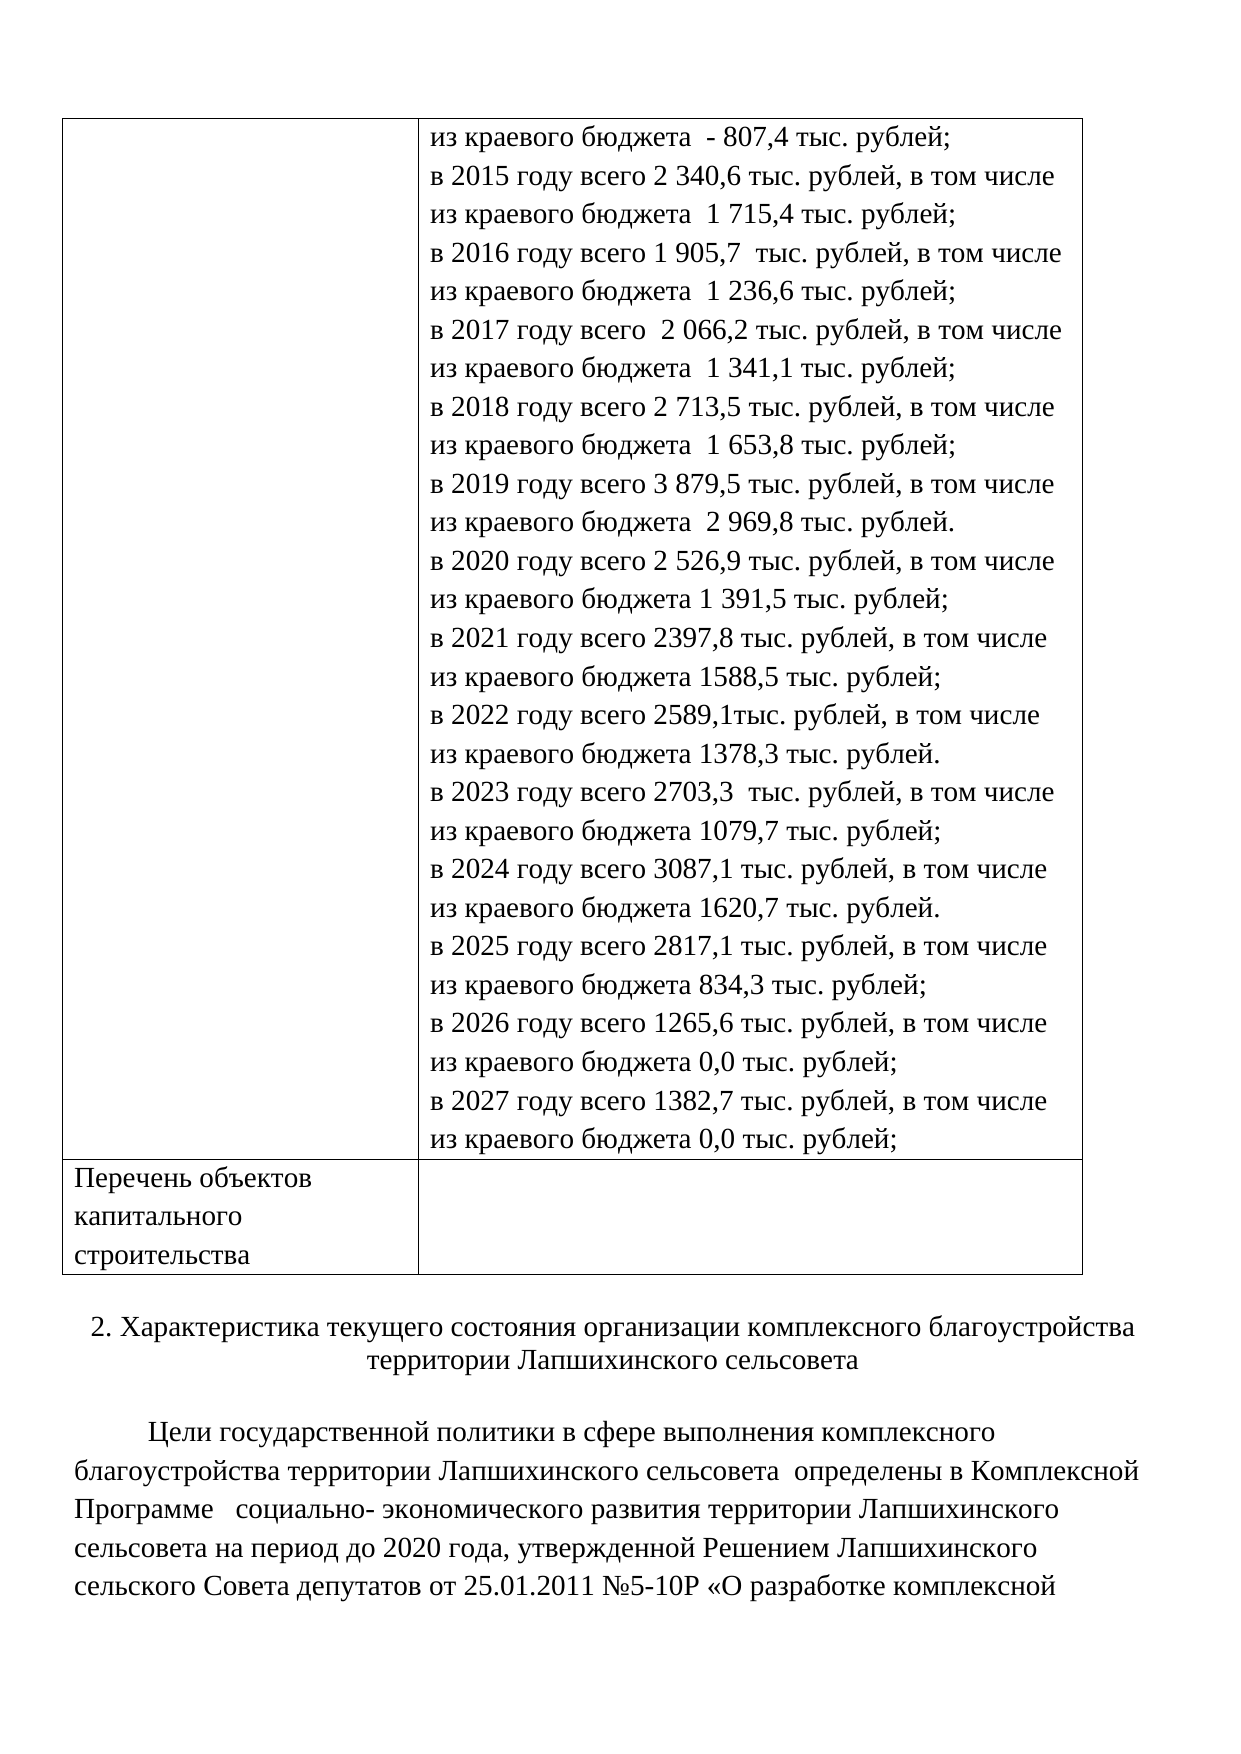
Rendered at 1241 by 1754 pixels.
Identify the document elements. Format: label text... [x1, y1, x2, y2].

table_cell Перечень объектов капитального строительства [63, 1160, 418, 1274]
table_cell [63, 119, 418, 1159]
list 2. Характеристика текущего состояния организации комплексного благоустройства территории Лапшихинского сельсовета [74, 1309, 1152, 1376]
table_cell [419, 119, 1082, 1159]
table_cell [419, 1160, 1082, 1274]
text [74, 1414, 1152, 1602]
